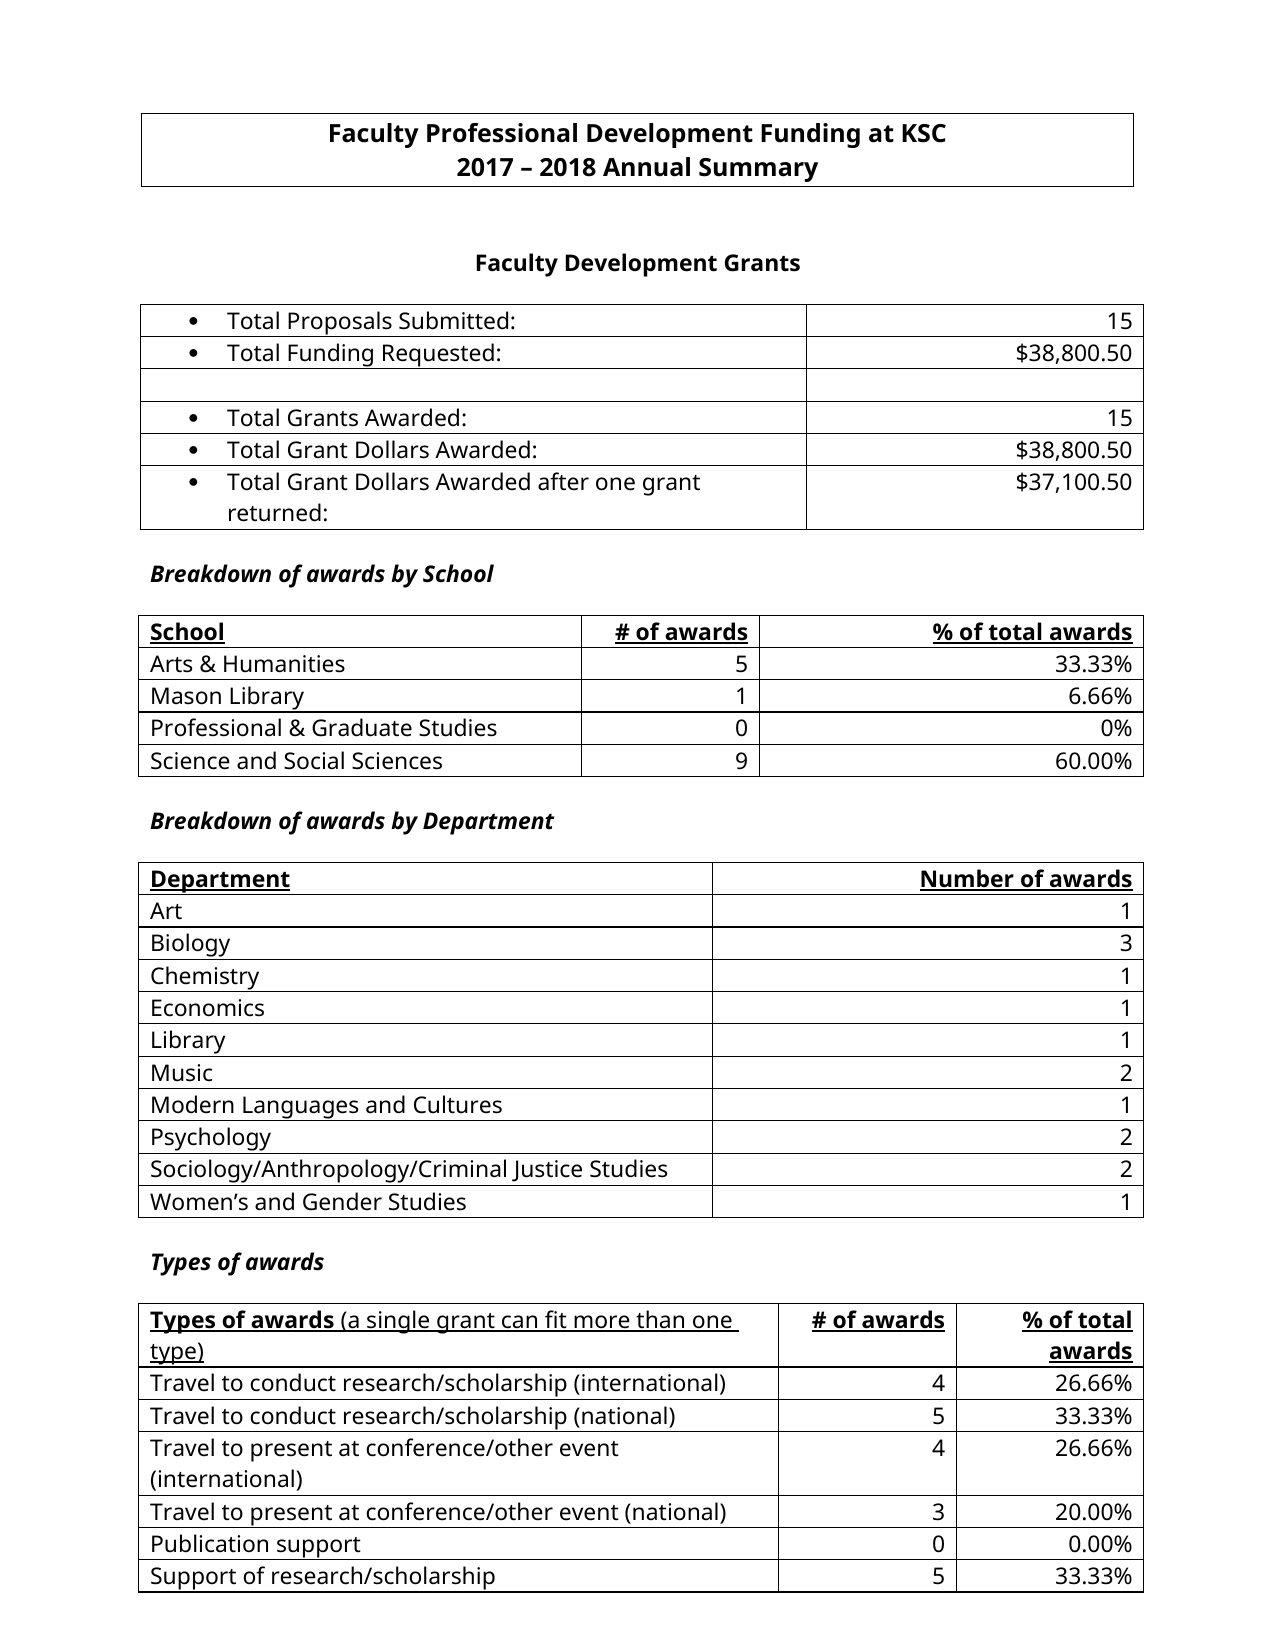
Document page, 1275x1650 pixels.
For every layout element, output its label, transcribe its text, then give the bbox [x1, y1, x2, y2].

table_cell 2 [713, 1154, 1143, 1185]
table_cell Music [139, 1057, 712, 1088]
table_cell Publication support [139, 1528, 778, 1559]
table_cell 4 [779, 1368, 956, 1399]
table_header # of awards [582, 616, 759, 647]
table_cell 3 [713, 928, 1143, 959]
text 2017 – 2018 Annual Summary [142, 147, 1133, 186]
table_cell Total Grants Awarded: [141, 402, 806, 433]
table_cell 2 [713, 1121, 1143, 1152]
table_cell Total Grant Dollars Awarded after one grant returned: [141, 466, 806, 529]
table_cell 1 [713, 1024, 1143, 1056]
table_cell Travel to conduct research/scholarship (national) [139, 1400, 778, 1431]
table_cell Support of research/scholarship [139, 1560, 778, 1591]
table_cell Professional & Graduate Studies [139, 713, 581, 744]
table_cell Arts & Humanities [139, 648, 581, 679]
table_cell Women’s and Gender Studies [139, 1186, 712, 1217]
table_cell 4 [779, 1432, 956, 1494]
text Breakdown of awards by School [150, 558, 1125, 589]
table_cell Biology [139, 928, 712, 959]
table_cell 3 [779, 1496, 956, 1527]
table_cell 1 [713, 960, 1143, 991]
table_cell Science and Social Sciences [139, 745, 581, 776]
table_cell 2 [713, 1057, 1143, 1088]
table_cell 5 [582, 648, 759, 679]
table_cell 26.66% [957, 1432, 1143, 1494]
table_cell Chemistry [139, 960, 712, 991]
table_cell 20.00% [957, 1496, 1143, 1527]
table_cell $38,800.50 [807, 337, 1143, 368]
table_cell 33.33% [957, 1400, 1143, 1431]
text Faculty Development Grants [150, 247, 1125, 278]
table_cell 60.00% [760, 745, 1143, 776]
table_cell 0% [760, 713, 1143, 744]
text Types of awards [150, 1246, 1125, 1277]
table_cell 33.33% [957, 1560, 1143, 1591]
table_cell 1 [713, 895, 1143, 926]
table_cell [807, 369, 1143, 401]
table_cell Sociology/Anthropology/Criminal Justice Studies [139, 1154, 712, 1185]
table_cell 6.66% [760, 680, 1143, 711]
table_cell 9 [582, 745, 759, 776]
table_cell $37,100.50 [807, 466, 1143, 529]
table_header % of total awards [760, 616, 1143, 647]
table_cell Art [139, 895, 712, 926]
table_header # of awards [779, 1304, 956, 1366]
table_header Number of awards [713, 863, 1143, 894]
text Breakdown of awards by Department [150, 805, 1125, 836]
table_cell 1 [713, 1186, 1143, 1217]
table_cell Travel to conduct research/scholarship (international) [139, 1368, 778, 1399]
table_cell Modern Languages and Cultures [139, 1089, 712, 1120]
table_header Types of awards (a single grant can fit more than one type) [139, 1304, 778, 1366]
table_cell 1 [713, 1089, 1143, 1120]
table_header % of total awards [957, 1304, 1143, 1366]
table_cell Mason Library [139, 680, 581, 711]
table_cell 0 [582, 713, 759, 744]
table_header School [139, 616, 581, 647]
table_cell $38,800.50 [807, 434, 1143, 465]
table_cell Travel to present at conference/other event (international) [139, 1432, 778, 1494]
table_cell 33.33% [760, 648, 1143, 679]
table_cell Total Grant Dollars Awarded: [141, 434, 806, 465]
table_cell 1 [713, 992, 1143, 1023]
table_header Total Proposals Submitted: [141, 305, 806, 336]
table_cell 5 [779, 1400, 956, 1431]
table_cell Total Funding Requested: [141, 337, 806, 368]
table_cell 5 [779, 1560, 956, 1591]
table_cell Library [139, 1024, 712, 1056]
table_cell 26.66% [957, 1368, 1143, 1399]
table_header Department [139, 863, 712, 894]
table_cell 0.00% [957, 1528, 1143, 1559]
table_cell [141, 369, 806, 401]
table_header 15 [807, 305, 1143, 336]
table_cell 0 [779, 1528, 956, 1559]
table_cell 1 [582, 680, 759, 711]
table_cell Economics [139, 992, 712, 1023]
table_cell Psychology [139, 1121, 712, 1152]
table_cell Travel to present at conference/other event (national) [139, 1496, 778, 1527]
table_cell 15 [807, 402, 1143, 433]
text Faculty Professional Development Funding at KSC [142, 114, 1133, 147]
